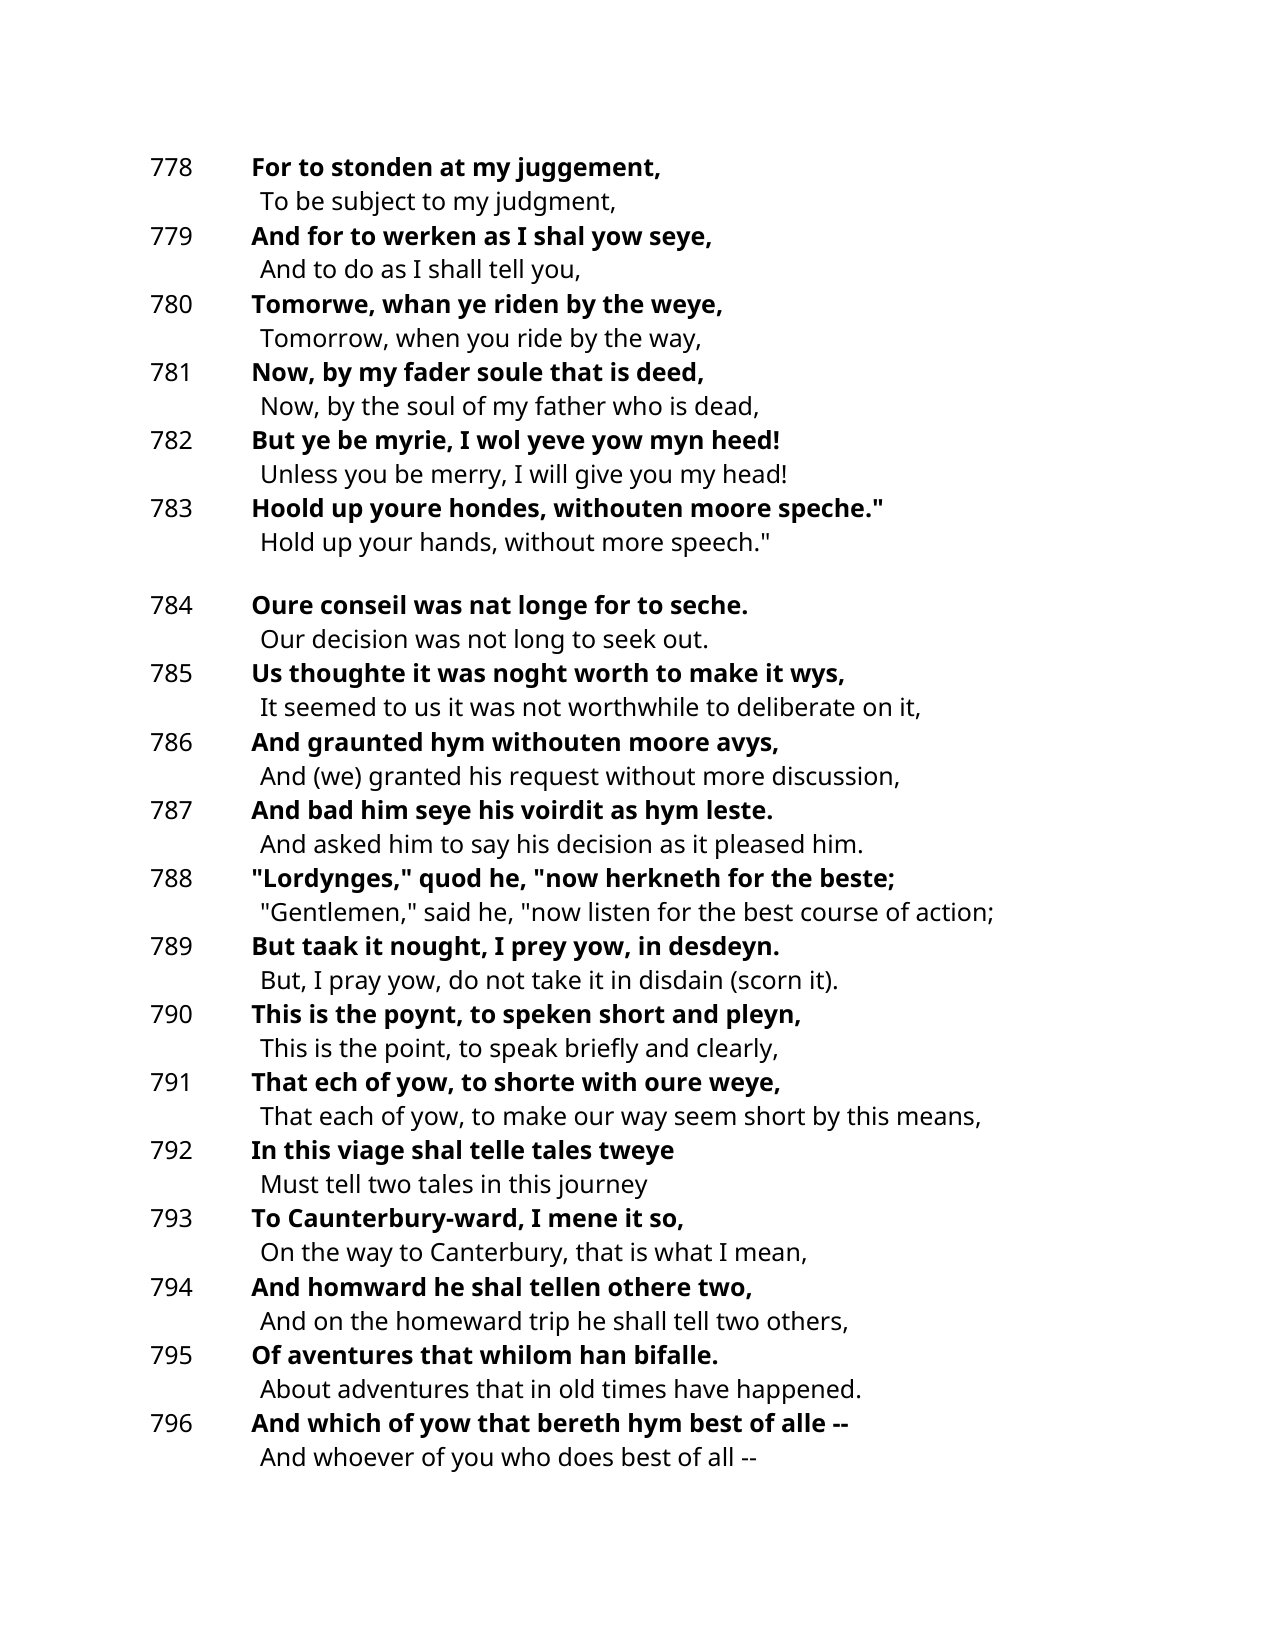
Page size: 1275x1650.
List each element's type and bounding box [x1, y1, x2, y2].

text [150, 588, 1125, 1473]
text [150, 150, 1125, 559]
